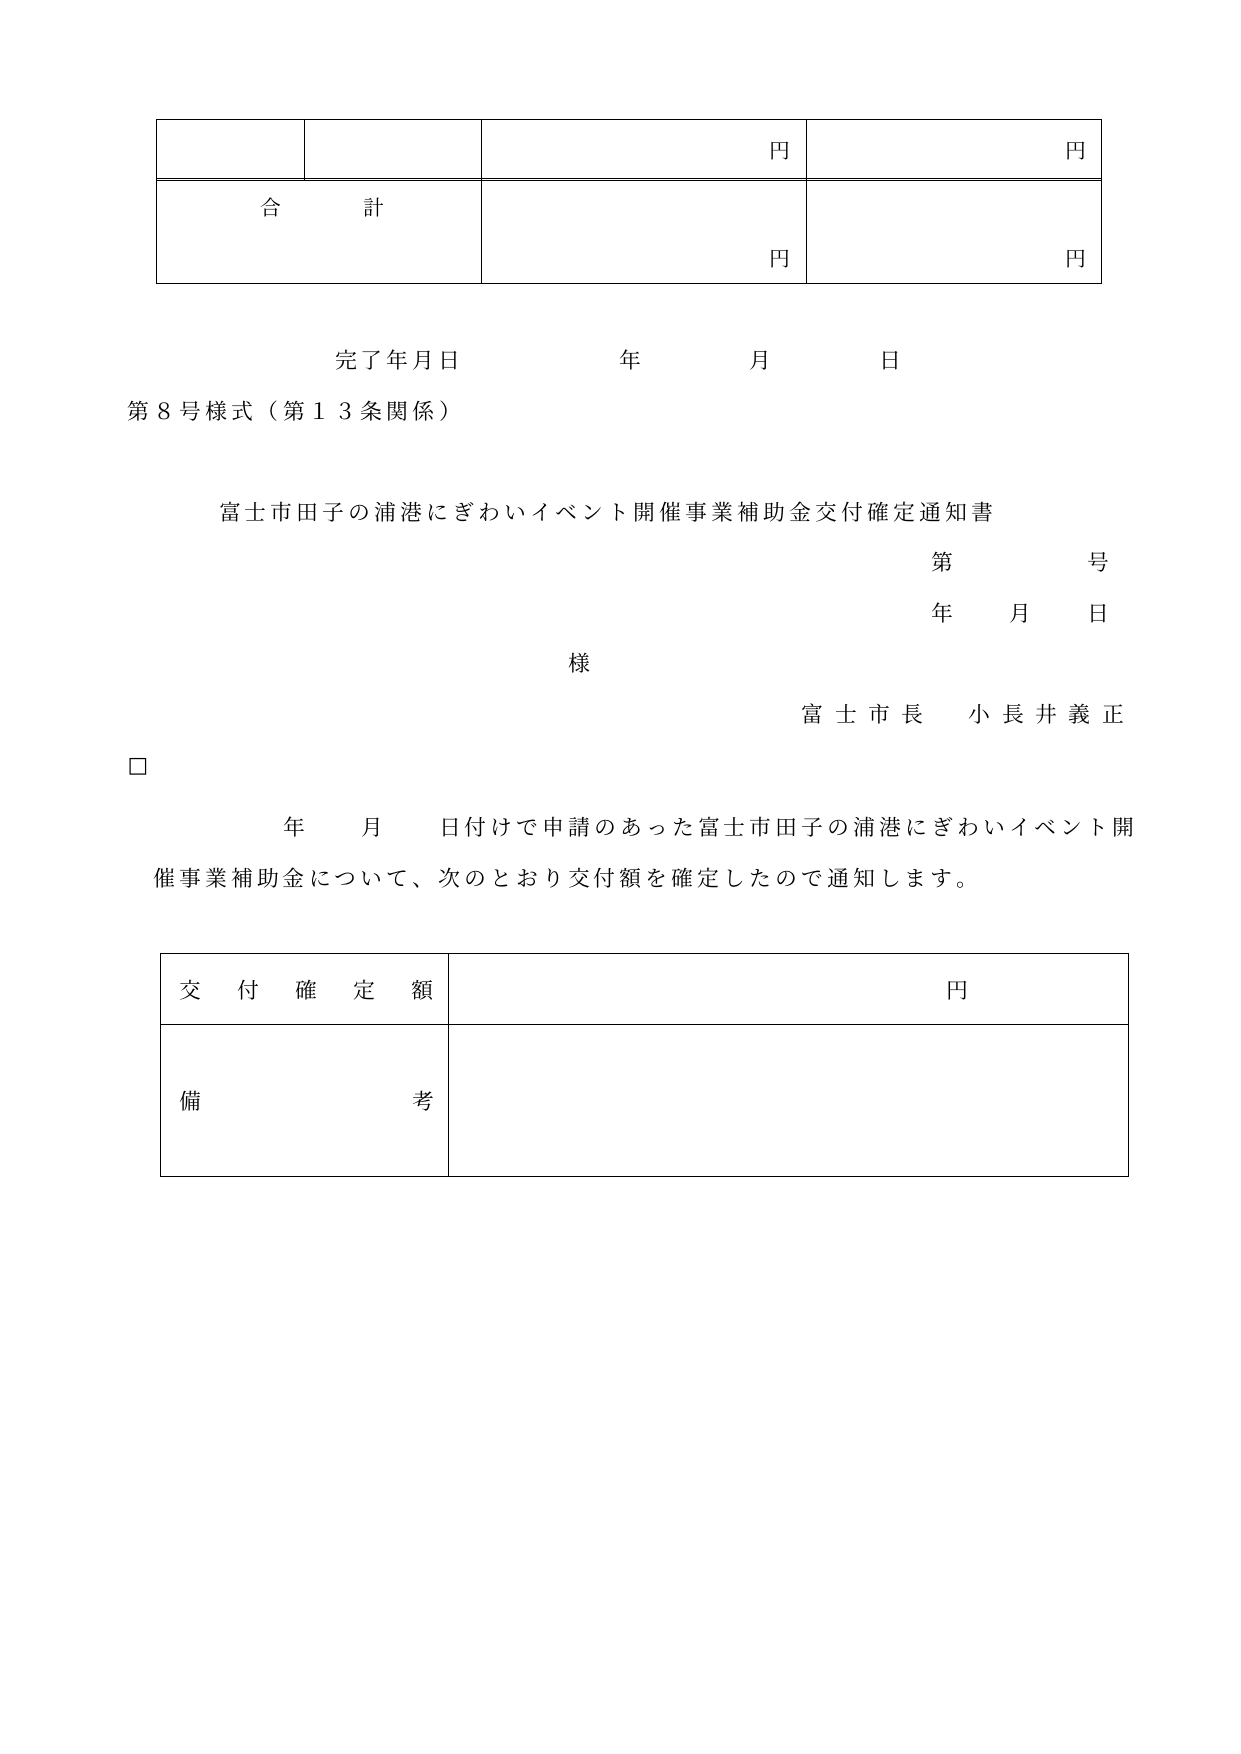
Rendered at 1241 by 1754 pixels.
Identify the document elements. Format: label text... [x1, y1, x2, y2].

text 富士市長 小長井義正 [127, 688, 1128, 789]
table_cell 円 [807, 181, 1101, 282]
table_header 円 [449, 954, 1128, 1023]
table_cell 円 [807, 120, 1101, 178]
text 完了年月日 年 月 日 [127, 334, 1113, 384]
text 第８号様式（第１３条関係） [127, 384, 1062, 435]
text 年 月 日付けで申請のあった富士市田子の浦港にぎわいイベント開催事業補助金について、次のとおり交付額を確定したので通知します。 [127, 801, 1141, 902]
table_cell 円 [482, 181, 806, 282]
table_header 交付確定額 [161, 954, 448, 1023]
text 様 [218, 637, 1113, 688]
table_cell 備考 [161, 1025, 448, 1176]
table_cell 円 [482, 120, 806, 178]
table_cell 合 計 [157, 181, 481, 282]
text 富士市田子の浦港にぎわいイベント開催事業補助金交付確定通知書 [151, 486, 1062, 536]
table_cell [449, 1025, 1128, 1176]
table_cell [305, 120, 481, 178]
text 年 月 日 [218, 587, 1113, 637]
text 第 号 [218, 536, 1113, 587]
